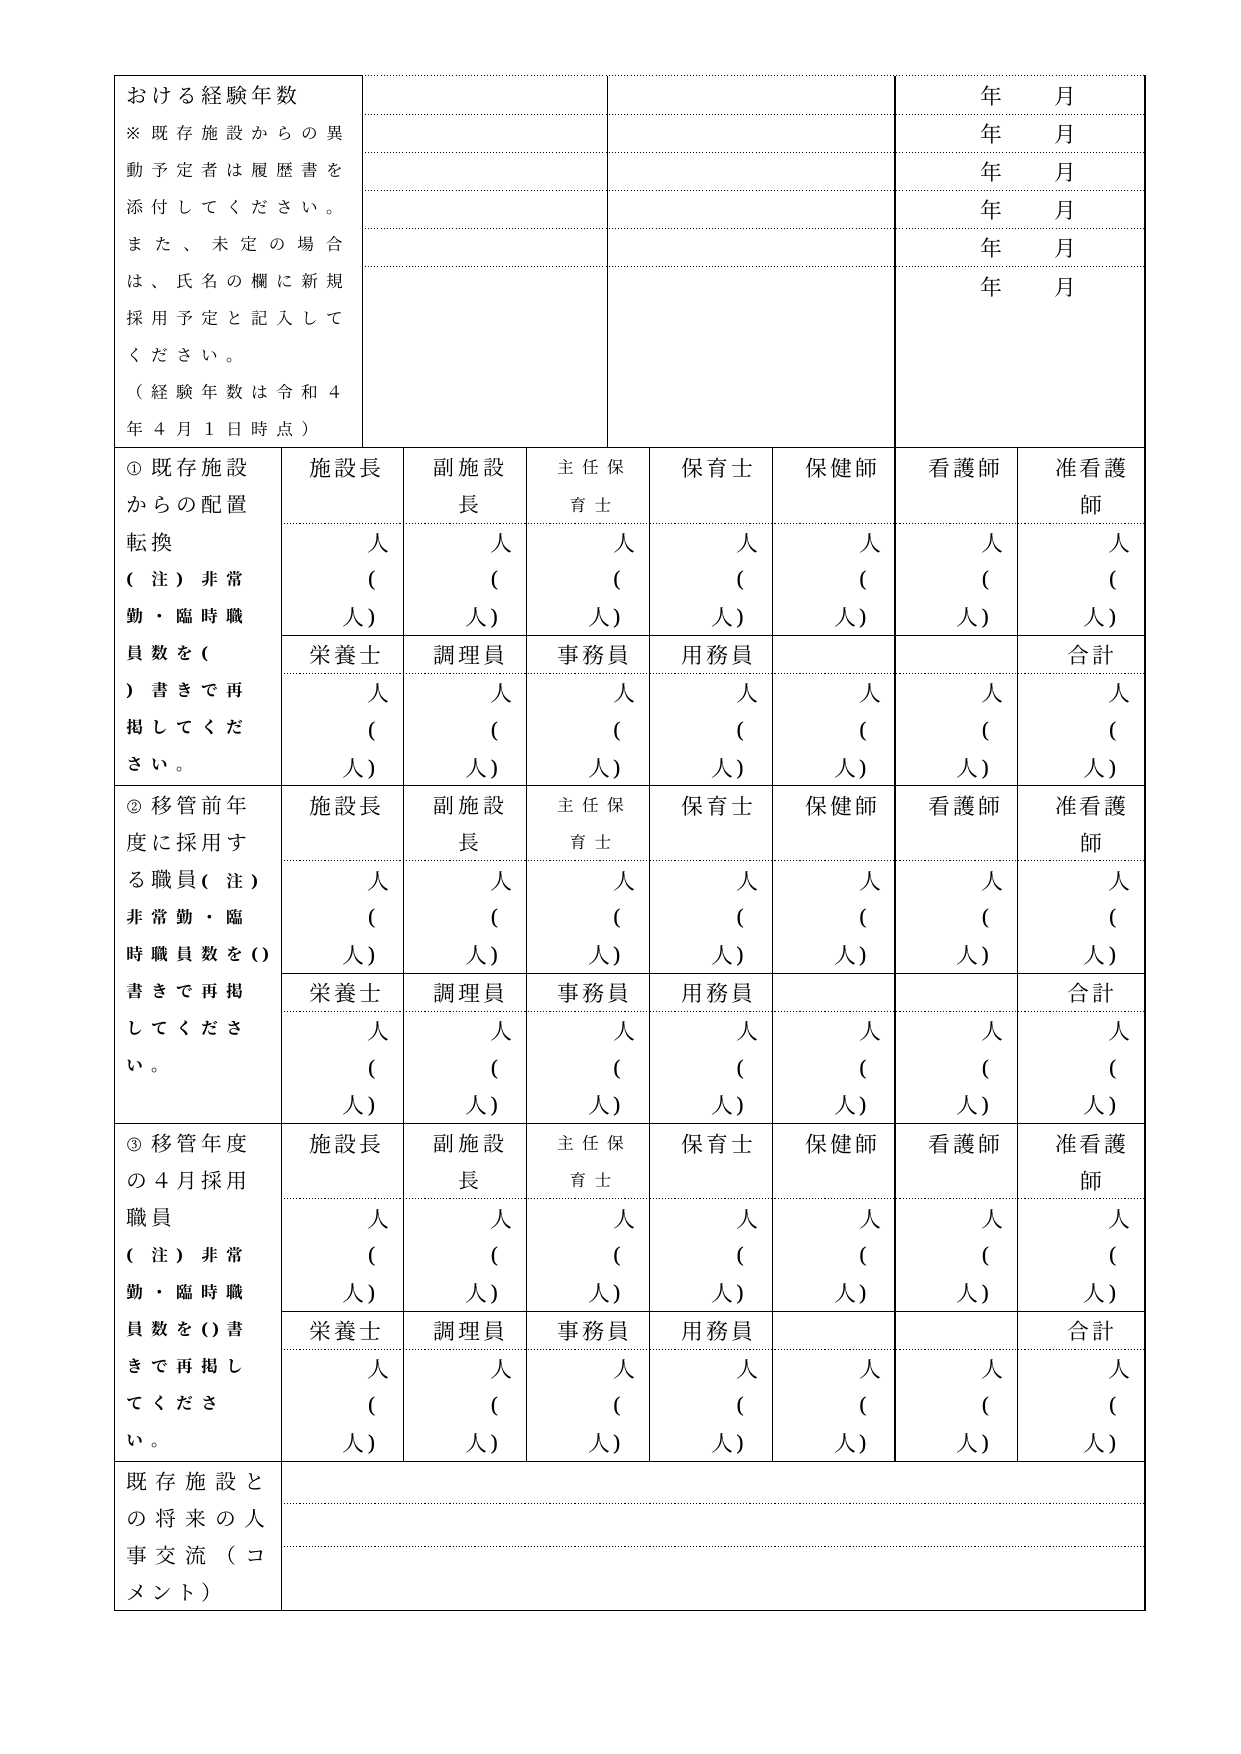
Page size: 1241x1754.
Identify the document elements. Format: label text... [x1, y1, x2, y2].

table_cell 年 月 [896, 152, 1144, 190]
table_cell 合計 [1018, 1312, 1144, 1349]
table_cell [896, 636, 1017, 673]
table_cell 人 ( 人) [1018, 673, 1144, 785]
table_cell 人 ( 人) [896, 1349, 1017, 1461]
table_cell [363, 114, 607, 152]
table_cell 栄養士 [282, 974, 403, 1011]
table_cell 調理員 [404, 974, 526, 1011]
table_cell 人 ( 人) [1018, 523, 1144, 635]
table_cell [282, 1503, 1144, 1546]
table_cell 人 ( 人) [404, 1198, 526, 1311]
table_cell 看護師 [896, 1124, 1017, 1198]
table_cell 主任保育士 [527, 786, 649, 860]
table_cell 人 ( 人) [773, 860, 894, 973]
table_cell 人 ( 人) [650, 1198, 772, 1311]
table_cell 用務員 [650, 974, 772, 1011]
table_cell 人 ( 人) [773, 1198, 894, 1311]
table_cell [608, 190, 894, 228]
table_cell [896, 974, 1017, 1011]
table_cell 人 ( 人) [896, 673, 1017, 785]
table_cell [608, 75, 895, 113]
table_cell 人 ( 人) [773, 673, 894, 785]
table_cell [773, 1312, 894, 1349]
table_cell 人 ( 人) [282, 673, 403, 785]
table_cell 看護師 [896, 448, 1017, 522]
table_cell 人 ( 人) [650, 673, 772, 785]
table_cell [363, 75, 608, 113]
table_cell 合計 [1018, 636, 1144, 673]
table_cell 人 ( 人) [282, 523, 403, 635]
table_cell 年 月 [896, 266, 1144, 447]
table_cell 施設長 [282, 448, 403, 522]
table_cell 人 ( 人) [650, 1011, 772, 1123]
table_cell 保育士 [650, 1124, 772, 1198]
table_cell 人 ( 人) [773, 1349, 894, 1461]
table_cell 保育士 [650, 786, 772, 860]
table_cell 人 ( 人) [282, 1349, 403, 1461]
table_cell 事務員 [527, 1312, 649, 1349]
table_cell ②移管前年度に採用する職員(注)非常勤・臨時職員数を( )書きで再掲してください。 [115, 786, 281, 1123]
table_cell [363, 228, 607, 266]
table_cell 人 ( 人) [527, 1349, 649, 1461]
table_cell 人 ( 人) [1018, 1011, 1144, 1123]
table_cell [608, 152, 894, 190]
table_cell 年 月 [896, 114, 1144, 152]
table_cell 人 ( 人) [896, 523, 1017, 635]
table_cell 人 ( 人) [404, 1349, 526, 1461]
table_cell 人 ( 人) [527, 523, 649, 635]
table_cell [282, 1546, 1144, 1610]
table_cell 副施設長 [404, 448, 526, 522]
table_cell [363, 152, 607, 190]
table_cell 栄養士 [282, 1312, 403, 1349]
table_cell 人 ( 人) [404, 673, 526, 785]
table_cell 人 ( 人) [404, 1011, 526, 1123]
table_cell 年 月 [896, 190, 1144, 228]
table_cell [773, 974, 894, 1011]
table_cell 保育士 [650, 448, 772, 522]
table_cell [773, 636, 894, 673]
table_cell 主任保育士 [527, 448, 649, 522]
table_cell 人 ( 人) [896, 1011, 1017, 1123]
table_cell 人 ( 人) [1018, 1198, 1144, 1311]
table_cell 人 ( 人) [896, 1198, 1017, 1311]
table_cell [282, 1462, 1144, 1503]
table_cell 年 月 [896, 228, 1144, 266]
table_cell 准看護師 [1018, 1124, 1144, 1198]
table_cell 人 ( 人) [1018, 860, 1144, 973]
table_cell [608, 114, 894, 152]
table_cell 看護師 [896, 786, 1017, 860]
table_cell 調理員 [404, 636, 526, 673]
table_cell 准看護師 [1018, 448, 1144, 522]
table_cell 既存施設との将来の人事交流（コメント） [115, 1462, 281, 1610]
table_cell 人 ( 人) [650, 860, 772, 973]
table_cell [896, 1312, 1017, 1349]
table_cell 人 ( 人) [650, 523, 772, 635]
table_cell 人 ( 人) [650, 1349, 772, 1461]
table_cell 事務員 [527, 974, 649, 1011]
table_cell [363, 190, 607, 228]
table_cell 年 月 [895, 75, 1144, 113]
table_cell 人 ( 人) [527, 860, 649, 973]
table_cell [608, 228, 894, 266]
table_cell 人 ( 人) [527, 673, 649, 785]
table_cell 保健師 [773, 786, 894, 860]
table_cell 事務員 [527, 636, 649, 673]
table_cell 人 ( 人) [773, 1011, 894, 1123]
table_cell 施設長 [282, 786, 403, 860]
table_cell 人 ( 人) [1018, 1349, 1144, 1461]
table_cell 合計 [1018, 974, 1144, 1011]
table_cell 人 ( 人) [282, 1198, 403, 1311]
table_cell ①既存施設からの配置転換 (注)非常勤・臨時職員数を( )書きで再掲してください。 [115, 448, 281, 785]
table_cell 施設長 [282, 1124, 403, 1198]
table_cell 栄養士 [282, 636, 403, 673]
table_cell 保健師 [773, 1124, 894, 1198]
table_cell 人 ( 人) [282, 1011, 403, 1123]
table_cell 保健師 [773, 448, 894, 522]
table_cell 主任保育士 [527, 1124, 649, 1198]
table_cell 人 ( 人) [404, 860, 526, 973]
table_cell 人 ( 人) [773, 523, 894, 635]
table_cell 副施設長 [404, 786, 526, 860]
table_cell ③移管年度の４月採用職員 (注)非常勤・臨時職員数を( )書きで再掲してください。 [115, 1124, 281, 1461]
table_cell 人 ( 人) [896, 860, 1017, 973]
table_cell [363, 266, 607, 447]
table_cell 用務員 [650, 1312, 772, 1349]
table_cell 用務員 [650, 636, 772, 673]
table_cell 人 ( 人) [404, 523, 526, 635]
table_cell 調理員 [404, 1312, 526, 1349]
table_cell 人 ( 人) [527, 1198, 649, 1311]
table_cell 副施設長 [404, 1124, 526, 1198]
table_cell 人 ( 人) [527, 1011, 649, 1123]
table_cell 准看護師 [1018, 786, 1144, 860]
table_cell [608, 266, 894, 447]
table_cell 人 ( 人) [282, 860, 403, 973]
